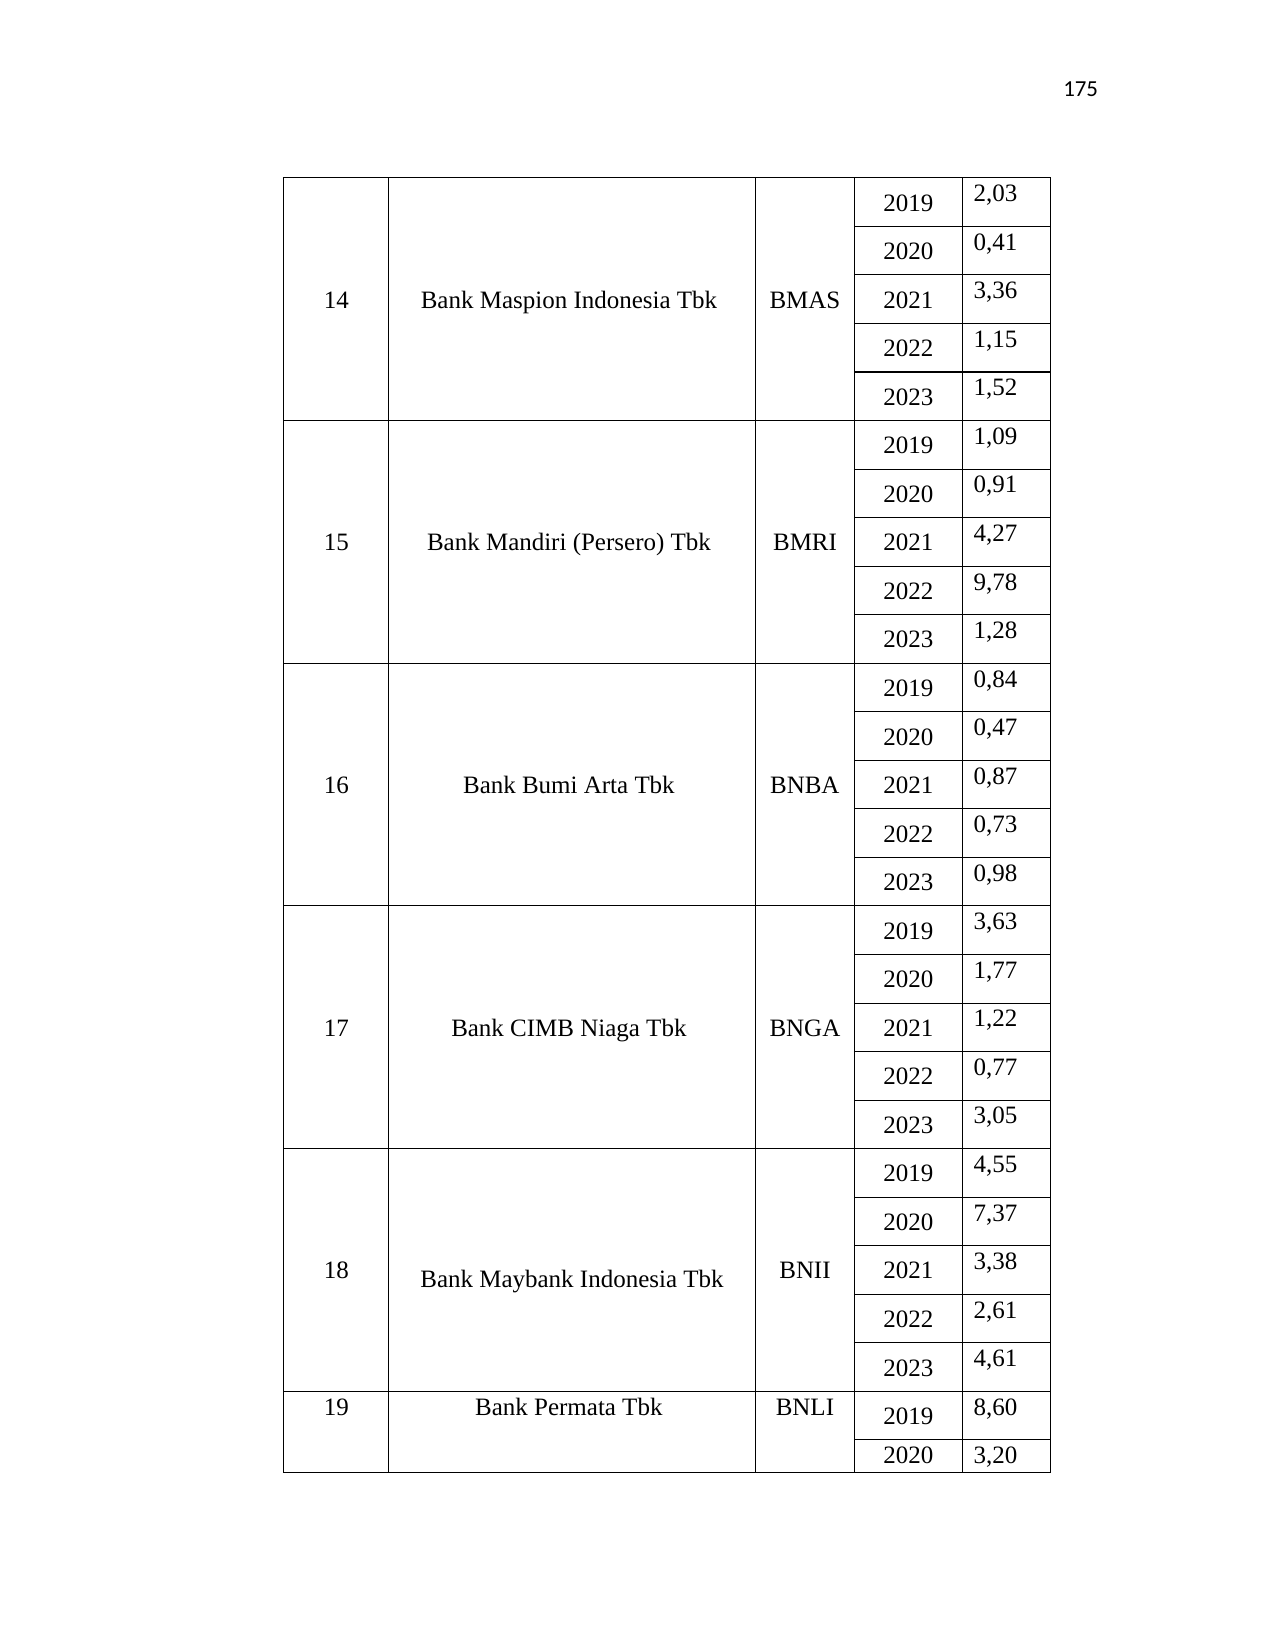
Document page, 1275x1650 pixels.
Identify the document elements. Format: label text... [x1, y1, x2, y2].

table_cell 8,60 [963, 1392, 1050, 1439]
table_cell 4,27 [963, 518, 1050, 566]
table_cell 2021 [855, 275, 962, 323]
table_cell 1,22 [963, 1004, 1050, 1051]
table_cell Bank Maspion Indonesia Tbk [389, 178, 755, 420]
table_cell 1,28 [963, 615, 1050, 663]
table_cell 2019 [855, 906, 962, 954]
table_cell Bank Maybank Indonesia Tbk [389, 1149, 755, 1391]
table_cell 0,84 [963, 664, 1050, 711]
table_cell BNLI [756, 1392, 854, 1472]
table_cell 2022 [855, 809, 962, 857]
table_cell 14 [284, 178, 388, 420]
table_cell 0,91 [963, 470, 1050, 517]
table_cell BNBA [756, 664, 854, 905]
table_cell 0,47 [963, 712, 1050, 760]
table_cell 2021 [855, 1246, 962, 1294]
table_cell 7,37 [963, 1198, 1050, 1245]
table_cell 3,36 [963, 275, 1050, 323]
table_cell 1,15 [963, 324, 1050, 371]
table_cell 3,05 [963, 1101, 1050, 1148]
table_cell 1,52 [963, 373, 1050, 420]
table_cell 17 [284, 906, 388, 1148]
table_cell 2021 [855, 761, 962, 808]
table_cell 2022 [855, 567, 962, 614]
table_cell Bank Bumi Arta Tbk [389, 664, 755, 905]
table_cell 2019 [855, 421, 962, 468]
table_cell 3,20 [963, 1440, 1050, 1472]
table_cell 2020 [855, 470, 962, 517]
table_cell 2019 [855, 178, 962, 226]
table_cell Bank CIMB Niaga Tbk [389, 906, 755, 1148]
table_cell BMRI [756, 421, 854, 663]
table_cell BMAS [756, 178, 854, 420]
table_cell 2022 [855, 324, 962, 371]
table_cell 2,61 [963, 1295, 1050, 1342]
table_cell 2,03 [963, 178, 1050, 226]
table_cell 2019 [855, 1149, 962, 1197]
table_cell 2021 [855, 518, 962, 566]
table_cell 2020 [855, 227, 962, 274]
table_cell 3,63 [963, 906, 1050, 954]
table_cell 4,61 [963, 1343, 1050, 1391]
table_cell 2019 [855, 1392, 962, 1439]
table_cell 15 [284, 421, 388, 663]
table_cell 1,77 [963, 955, 1050, 1002]
table_cell Bank Permata Tbk [389, 1392, 755, 1472]
table_cell 2023 [855, 1101, 962, 1148]
table_cell 2021 [855, 1004, 962, 1051]
table_cell 2022 [855, 1052, 962, 1099]
table_cell 3,38 [963, 1246, 1050, 1294]
table_cell 1,09 [963, 421, 1050, 468]
table_cell 2023 [855, 1343, 962, 1391]
table_cell 18 [284, 1149, 388, 1391]
table_cell 0,73 [963, 809, 1050, 857]
table_cell 2020 [855, 1440, 962, 1472]
table_cell 2019 [855, 664, 962, 711]
table_cell 2022 [855, 1295, 962, 1342]
table_cell 2023 [855, 615, 962, 663]
table_cell BNII [756, 1149, 854, 1391]
table_cell 16 [284, 664, 388, 905]
table_cell 9,78 [963, 567, 1050, 614]
table_cell 2020 [855, 1198, 962, 1245]
table_cell Bank Mandiri (Persero) Tbk [389, 421, 755, 663]
table_cell 2023 [855, 373, 962, 420]
table_cell 0,77 [963, 1052, 1050, 1099]
table_cell 19 [284, 1392, 388, 1472]
table_cell 0,41 [963, 227, 1050, 274]
table_cell 4,55 [963, 1149, 1050, 1197]
table_cell 0,87 [963, 761, 1050, 808]
table_cell 2020 [855, 712, 962, 760]
table_cell 2020 [855, 955, 962, 1002]
table_cell 2023 [855, 858, 962, 905]
table_cell 0,98 [963, 858, 1050, 905]
table_cell BNGA [756, 906, 854, 1148]
